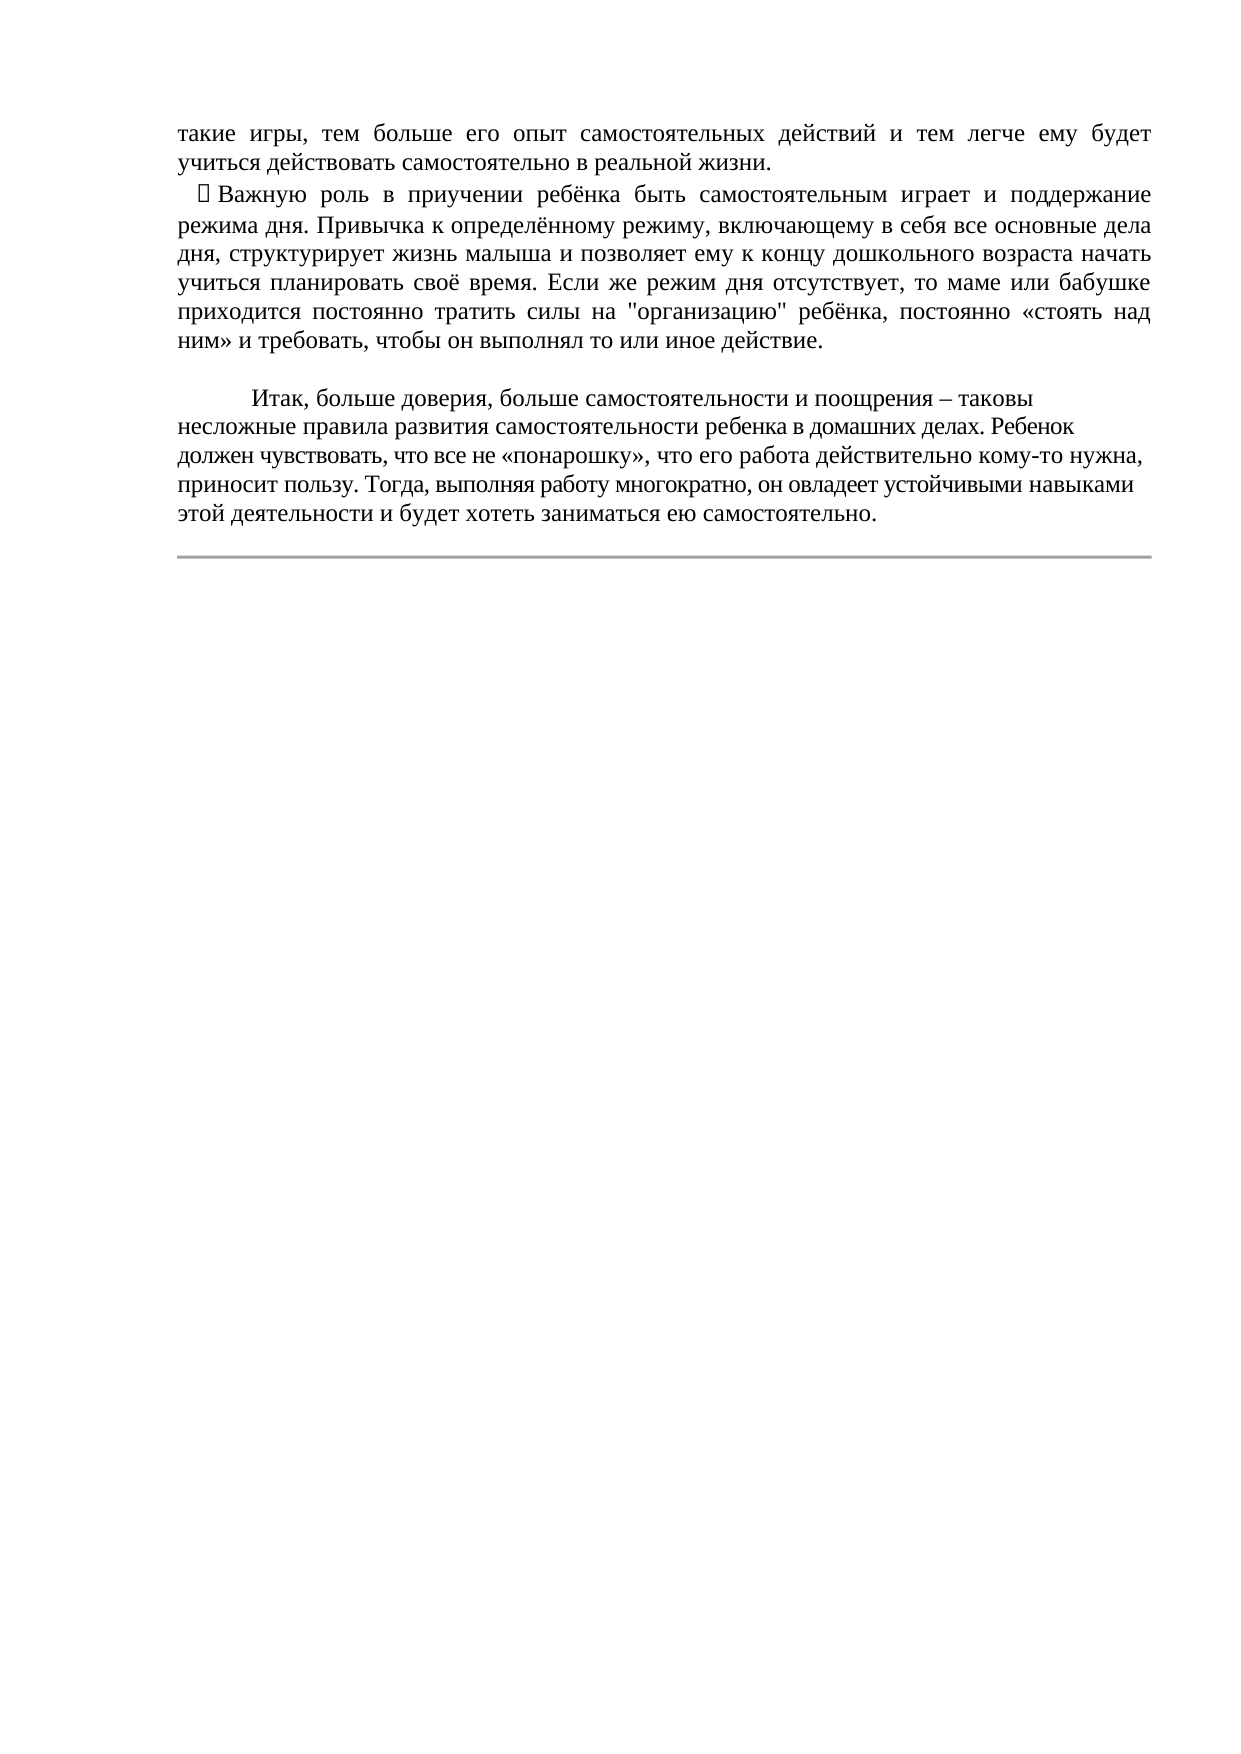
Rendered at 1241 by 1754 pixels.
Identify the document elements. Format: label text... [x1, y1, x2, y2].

text  Важную роль в приучении ребёнка быть самостоятельным играет и поддержание режима дня. Привычка к определённому режиму, включающему в себя все основные дела дня, структурирует жизнь малыша и позволяет ему к концу дошкольного возраста начать учиться планировать своё время. Если же режим дня отсутствует, то маме или бабушке приходится постоянно тратить силы на "организацию" ребёнка, постоянно «стоять над ним» и требовать, чтобы он выполнял то или иное действие. [177, 176, 1152, 353]
text Итак, больше доверия, больше самостоятельности и поощрения – таковы несложные правила развития самостоятельности ребенка в домашних делах. Ребенок должен чувствовать, что все не «понарошку», что его работа действительно кому-то нужна, приносит пользу. Тогда, выполняя работу многократно, он овладеет устойчивыми навыками этой деятельности и будет хотеть заниматься ею самостоятельно. [177, 383, 1152, 526]
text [177, 118, 1152, 176]
